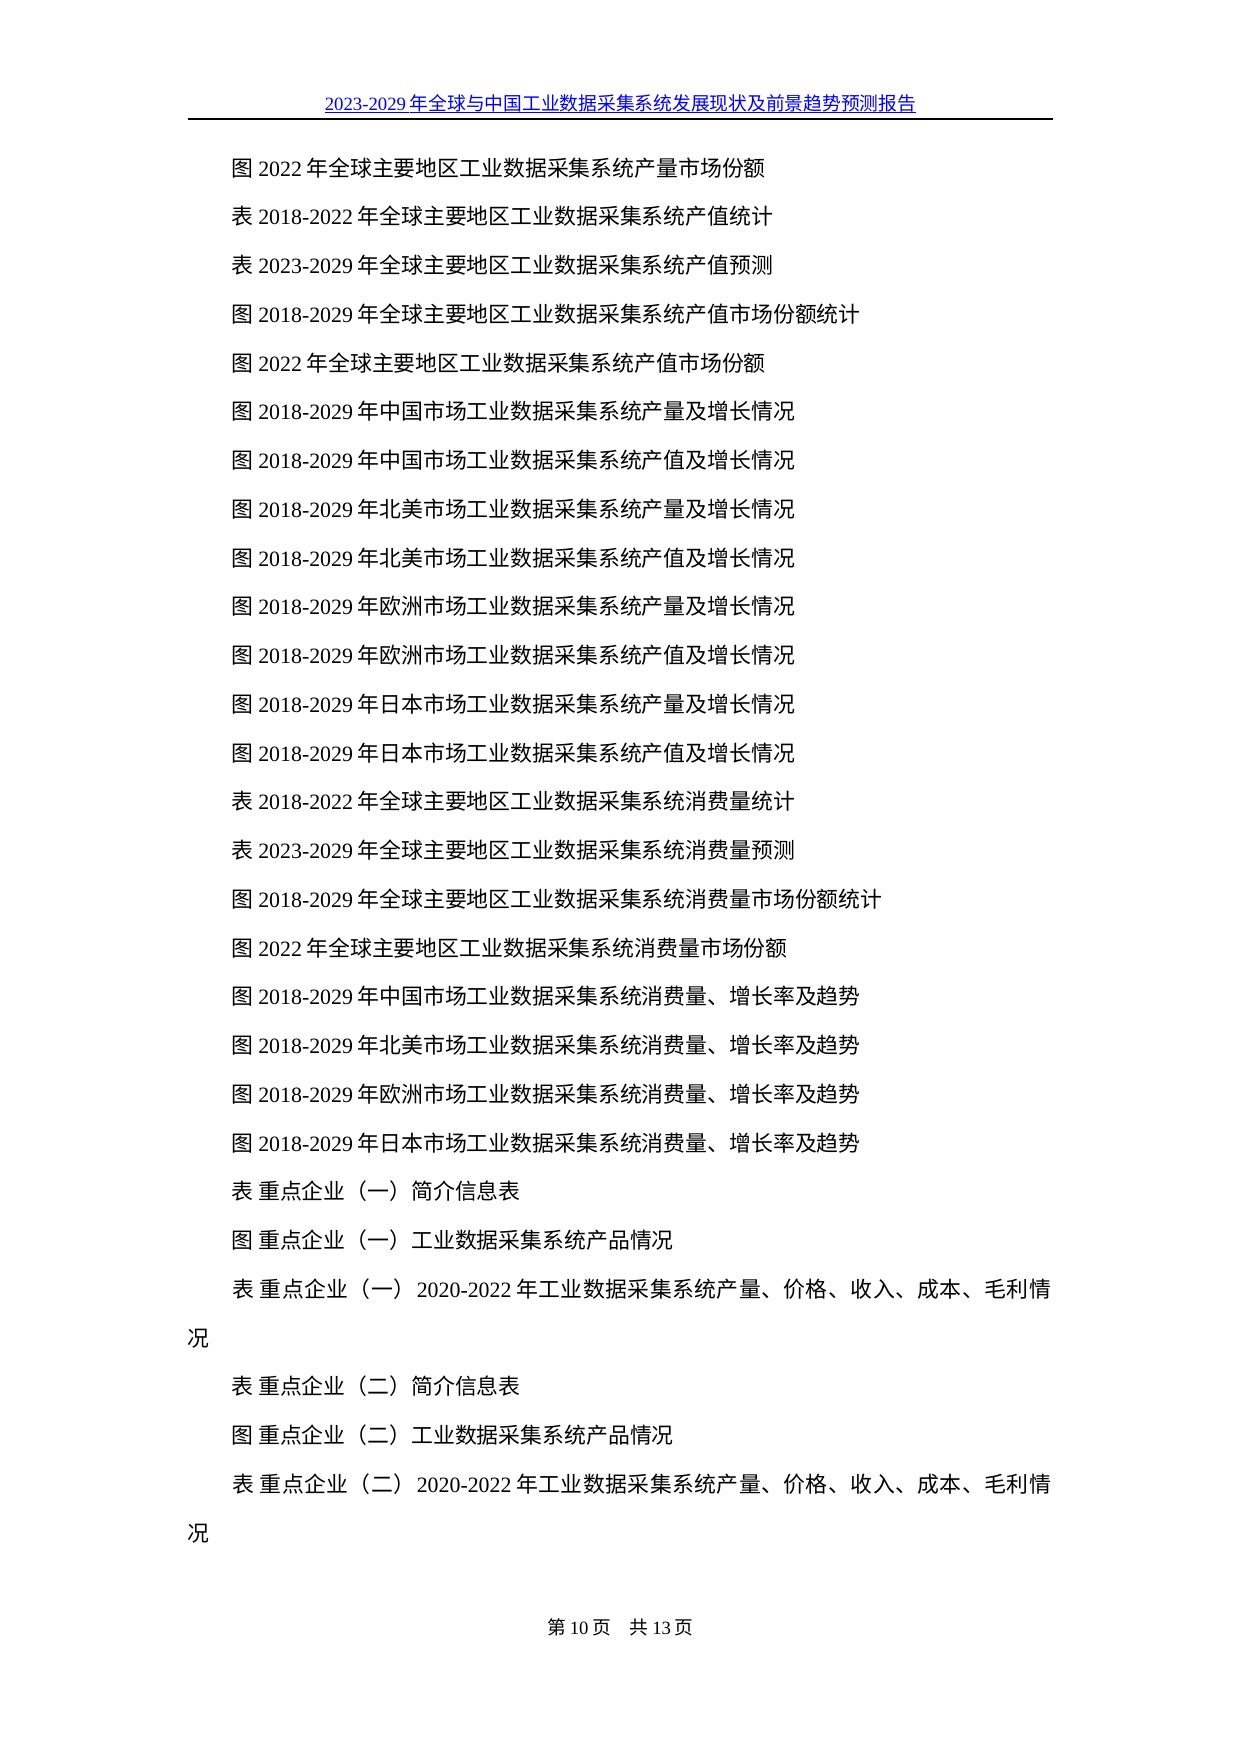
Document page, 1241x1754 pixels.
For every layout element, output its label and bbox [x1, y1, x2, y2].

text [187, 150, 1053, 1548]
